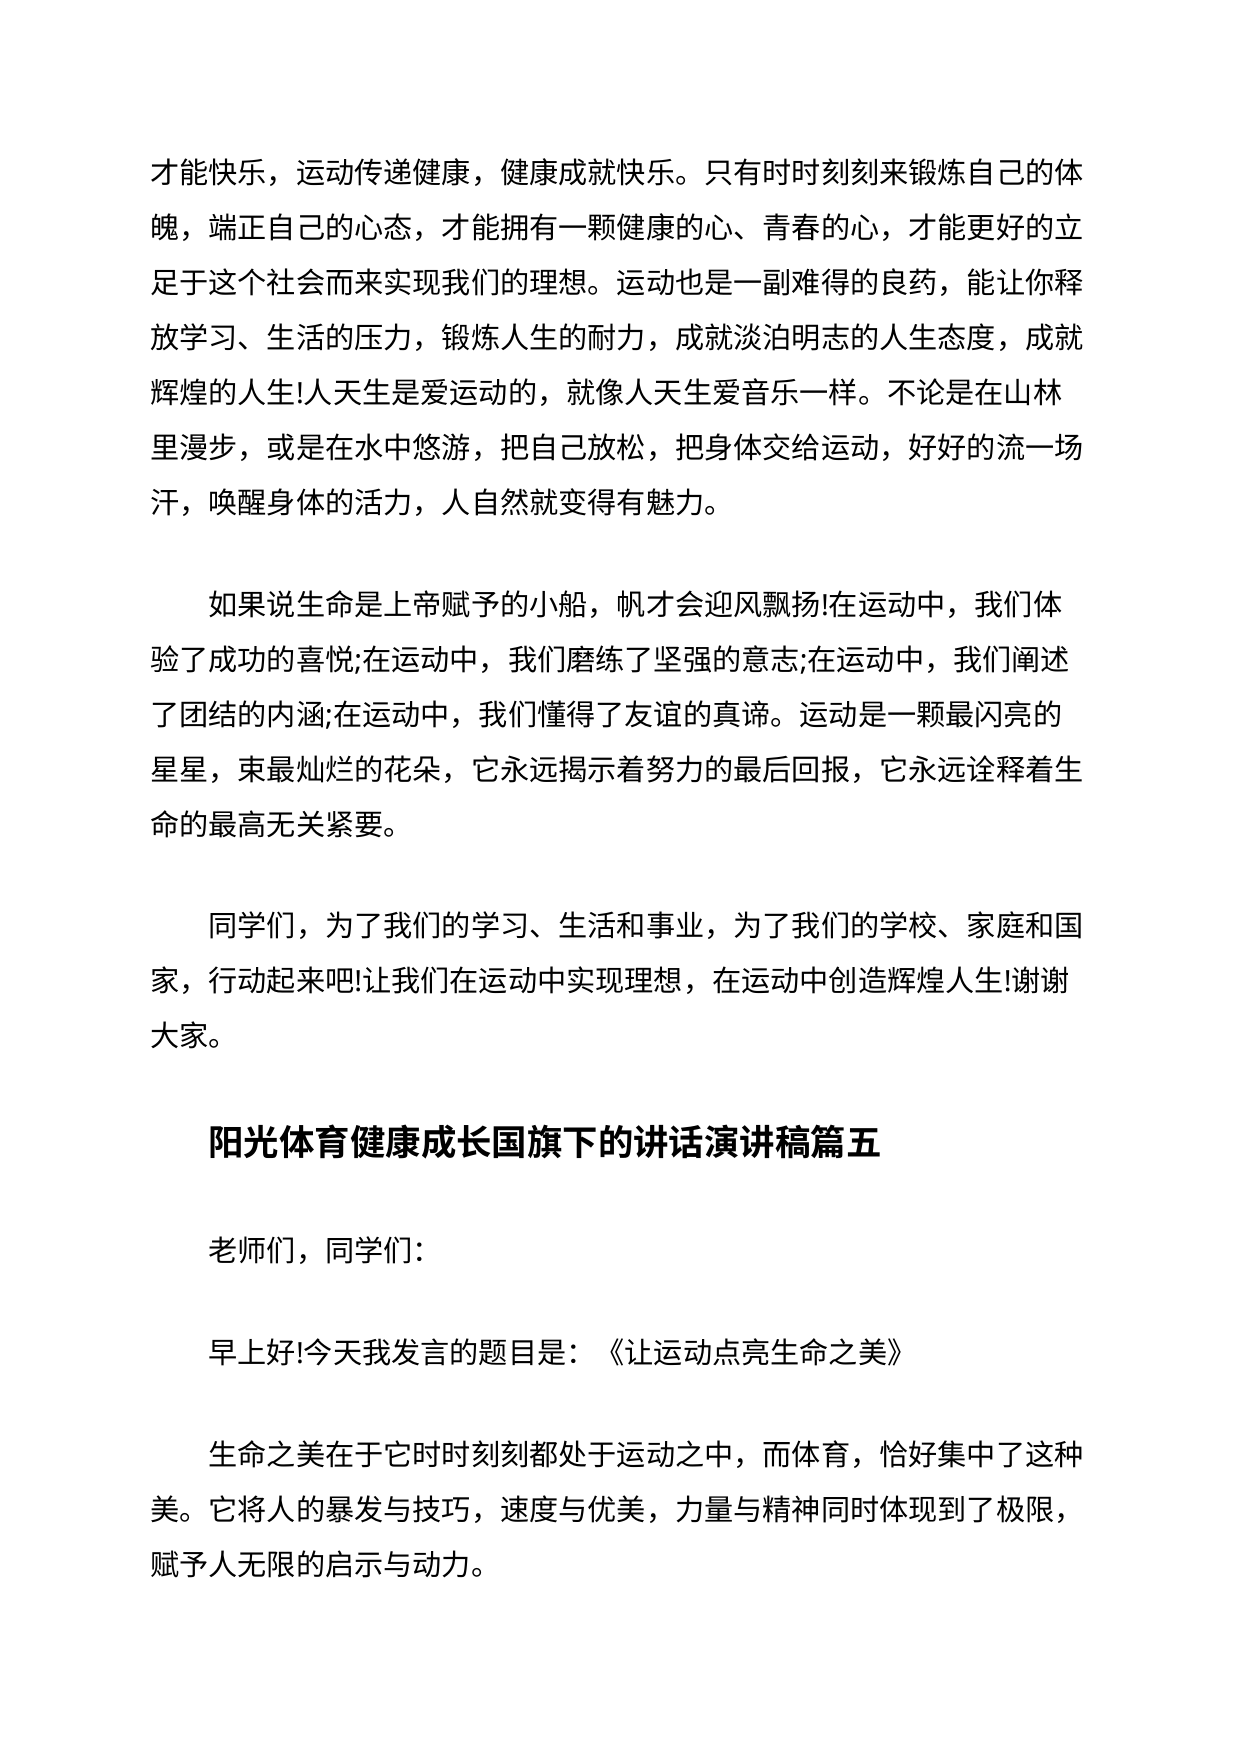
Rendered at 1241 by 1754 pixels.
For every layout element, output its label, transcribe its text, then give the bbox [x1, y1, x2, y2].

text 如果说生命是上帝赋予的小船，帆才会迎风飘扬!在运动中，我们体验了成功的喜悦;在运动中，我们磨练了坚强的意志;在运动中，我们阐述了团结的内涵;在运动中，我们懂得了友谊的真谛。运动是一颗最闪亮的星星，束最灿烂的花朵，它永远揭示着努力的最后回报，它永远诠释着生命的最高无关紧要。 [150, 581, 1090, 843]
text 阳光体育健康成长国旗下的讲话演讲稿篇五 [150, 1114, 1090, 1166]
text 老师们，同学们： [150, 1228, 1090, 1270]
text 早上好!今天我发言的题目是：《让运动点亮生命之美》 [150, 1330, 1090, 1372]
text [150, 150, 1090, 522]
text 同学们，为了我们的学习、生活和事业，为了我们的学校、家庭和国家，行动起来吧!让我们在运动中实现理想，在运动中创造辉煌人生!谢谢大家。 [150, 903, 1090, 1055]
text 生命之美在于它时时刻刻都处于运动之中，而体育，恰好集中了这种美。它将人的暴发与技巧，速度与优美，力量与精神同时体现到了极限，赋予人无限的启示与动力。 [150, 1432, 1090, 1584]
